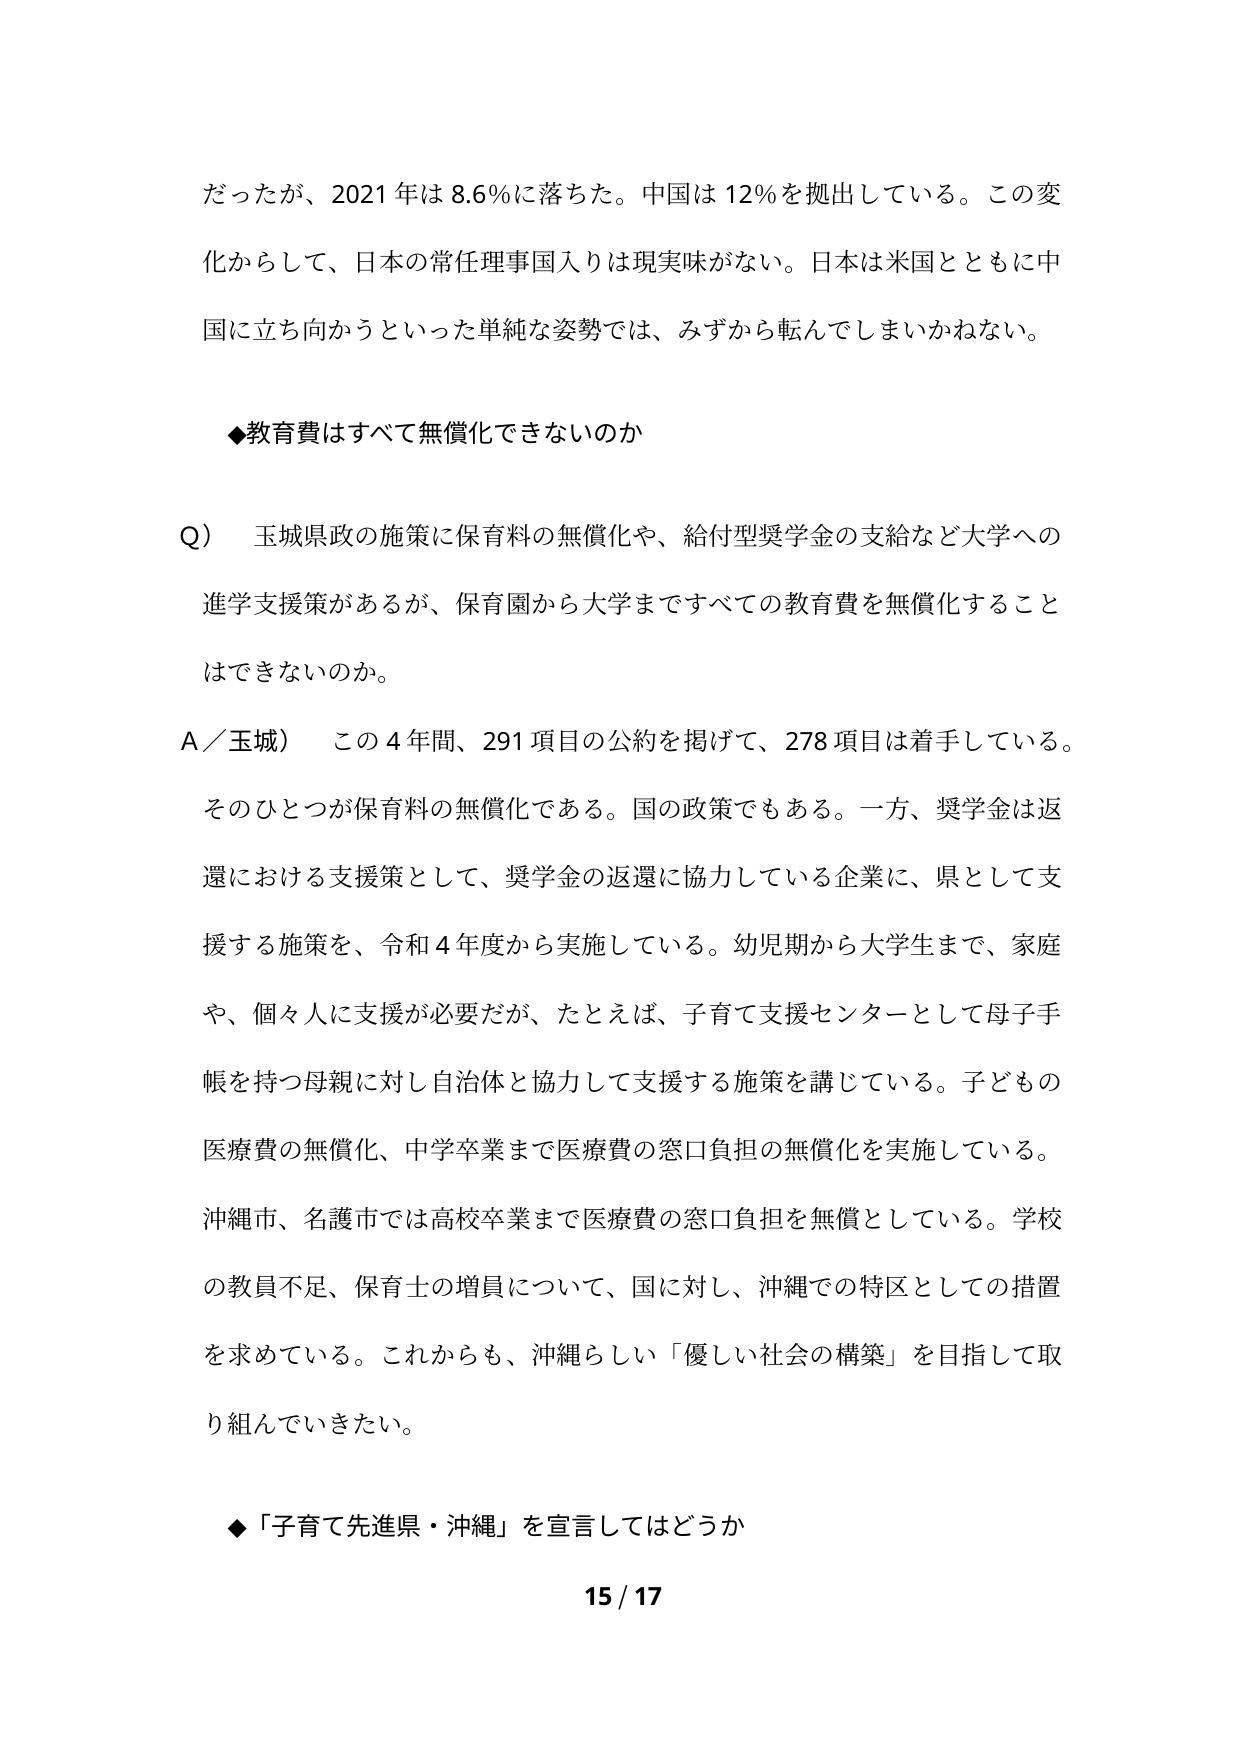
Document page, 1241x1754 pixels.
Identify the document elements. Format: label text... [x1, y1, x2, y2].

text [177, 158, 1063, 363]
text ◆教育費はすべて無償化できないのか [202, 397, 1063, 466]
text Ａ／玉城） この4年間、291項目の公約を掲げて、278項目は着手している。そのひとつが保育料の無償化である。国の政策でもある。一方、奨学金は返還における支援策として、奨学金の返還に協力している企業に、県として支援する施策を、令和4年度から実施している。幼児期から大学生まで、家庭や、個々人に支援が必要だが、たとえば、子育て支援センターとして母子手帳を持つ母親に対し自治体と協力して支援する施策を講じている。子どもの医療費の無償化、中学卒業まで医療費の窓口負担の無償化を実施している。沖縄市、名護市では高校卒業まで医療費の窓口負担を無償としている。学校の教員不足、保育士の増員について、国に対し、沖縄での特区としての措置を求めている。これからも、沖縄らしい「優しい社会の構築」を目指して取り組んでいきたい。 [177, 705, 1063, 1457]
text ◆「子育て先進県・沖縄」を宣言してはどうか [202, 1491, 1063, 1559]
text Ｑ） 玉城県政の施策に保育料の無償化や、給付型奨学金の支給など大学への進学支援策があるが、保育園から大学まですべての教育費を無償化することはできないのか。 [177, 500, 1063, 705]
